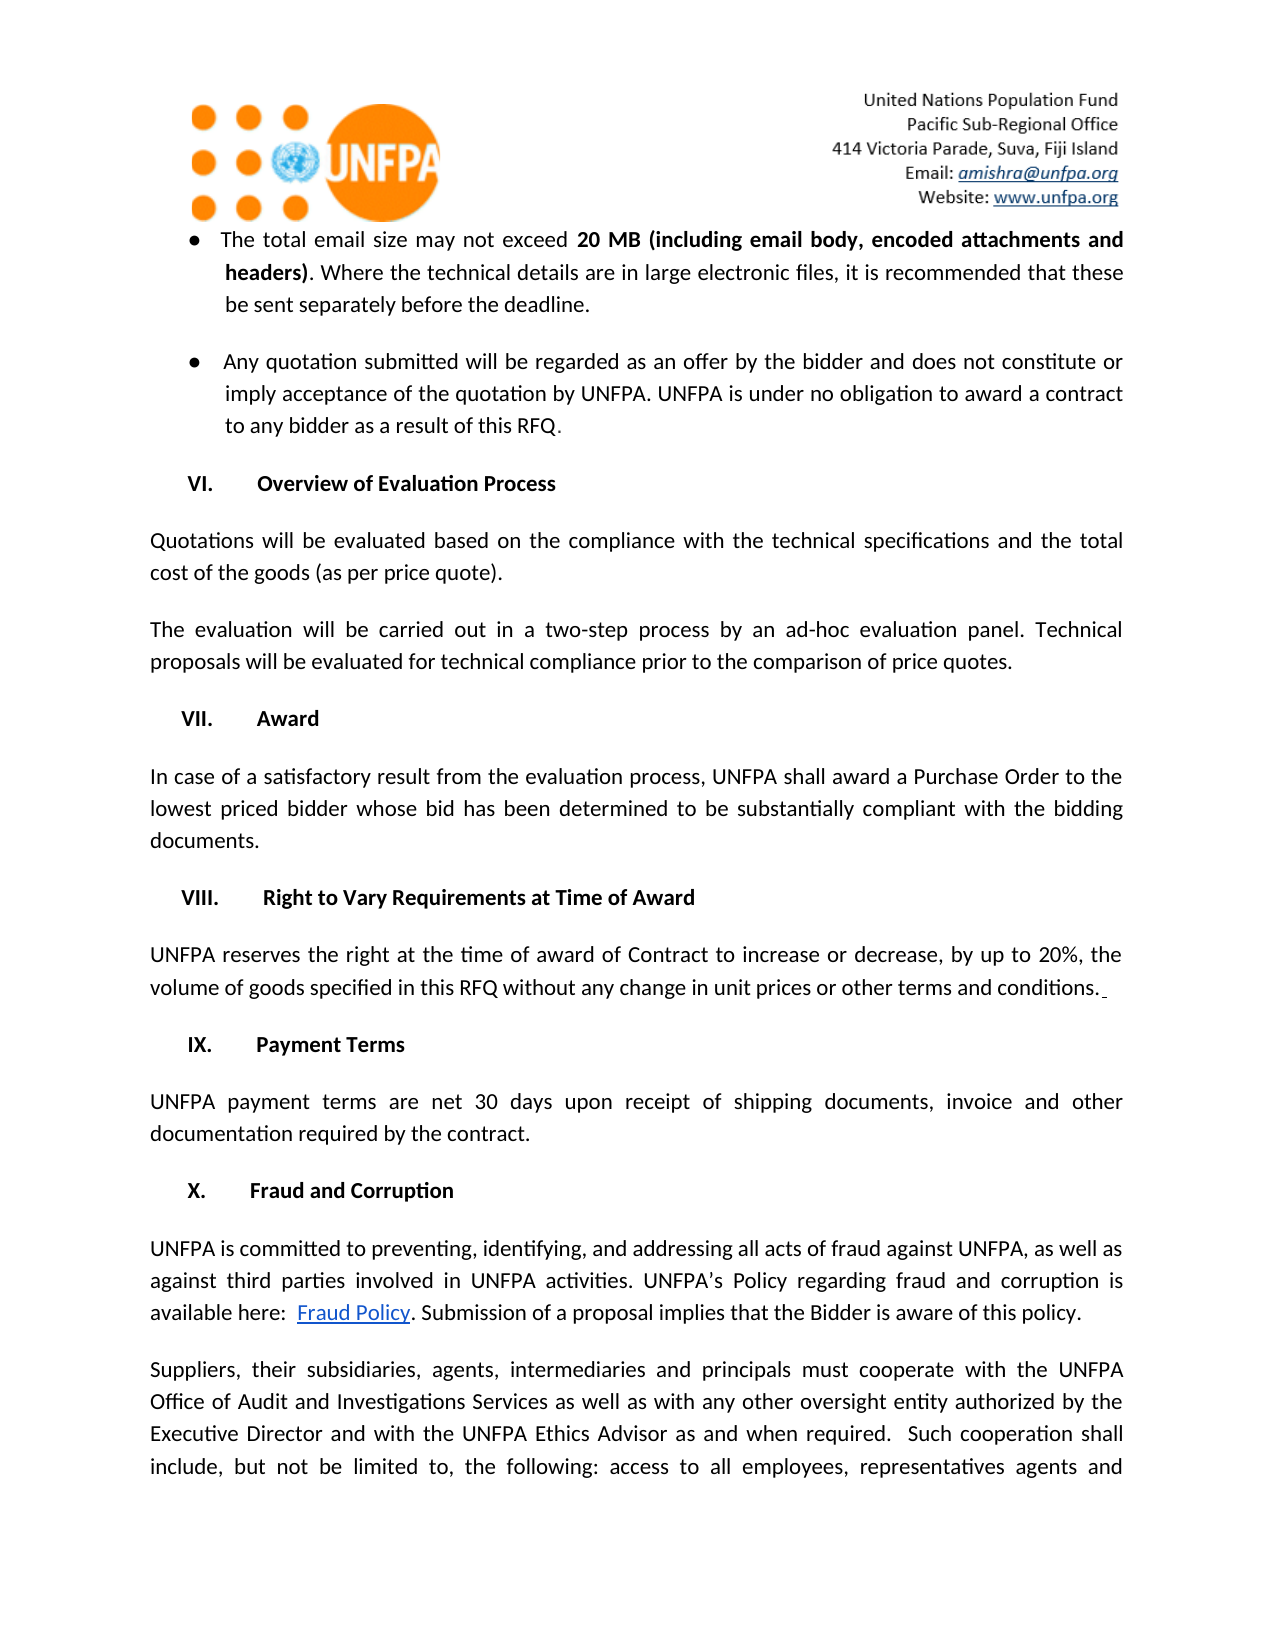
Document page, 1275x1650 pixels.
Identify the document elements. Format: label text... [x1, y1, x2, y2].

text UNFPA is committed to preventing, identifying, and addressing all acts of fraud against UNFPA, as well as against third parties involved in UNFPA activities. UNFPA’s Policy regarding fraud and corruption is available here: Fraud Policy. Submission of a proposal implies that the Bidder is aware of this policy. [150, 1234, 1125, 1326]
text The evaluation will be carried out in a two-step process by an ad-hoc evaluation panel. Technical proposals will be evaluated for technical compliance prior to the comparison of price quotes. [150, 615, 1125, 675]
text UNFPA payment terms are net 30 days upon receipt of shipping documents, invoice and other documentation required by the contract. [150, 1087, 1125, 1147]
text VIII. Right to Vary Requirements at Time of Award [150, 883, 1125, 911]
text X. Fraud and Corruption [187, 1176, 1125, 1204]
text In case of a satisfactory result from the evaluation process, UNFPA shall award a Purchase Order to the lowest priced bidder whose bid has been determined to be substantially compliant with the bidding documents. [150, 762, 1125, 854]
text UNFPA reserves the right at the time of award of Contract to increase or decrease, by up to 20%, the volume of goods specified in this RFQ without any change in unit prices or other terms and conditions. [150, 941, 1125, 1001]
text IX. Payment Terms [187, 1030, 1125, 1058]
text VII. Award [150, 704, 1125, 733]
text ● Any quotation submitted will be regarded as an offer by the bidder and does not constitute or imply acceptance of the quotation by UNFPA. UNFPA is under no obligation to award a contract to any bidder as a result of this RFQ. [187, 347, 1125, 439]
text VI. Overview of Evaluation Process [187, 469, 1125, 497]
picture [191, 104, 441, 222]
text ● The total email size may not exceed 20 MB (including email body, encoded attachments and headers). Where the technical details are in large electronic files, it is recommended that these be sent separately before the deadline. [187, 226, 1125, 318]
picture [828, 75, 1125, 222]
text Quotations will be evaluated based on the compliance with the technical specifications and the total cost of the goods (as per price quote). [150, 526, 1125, 586]
